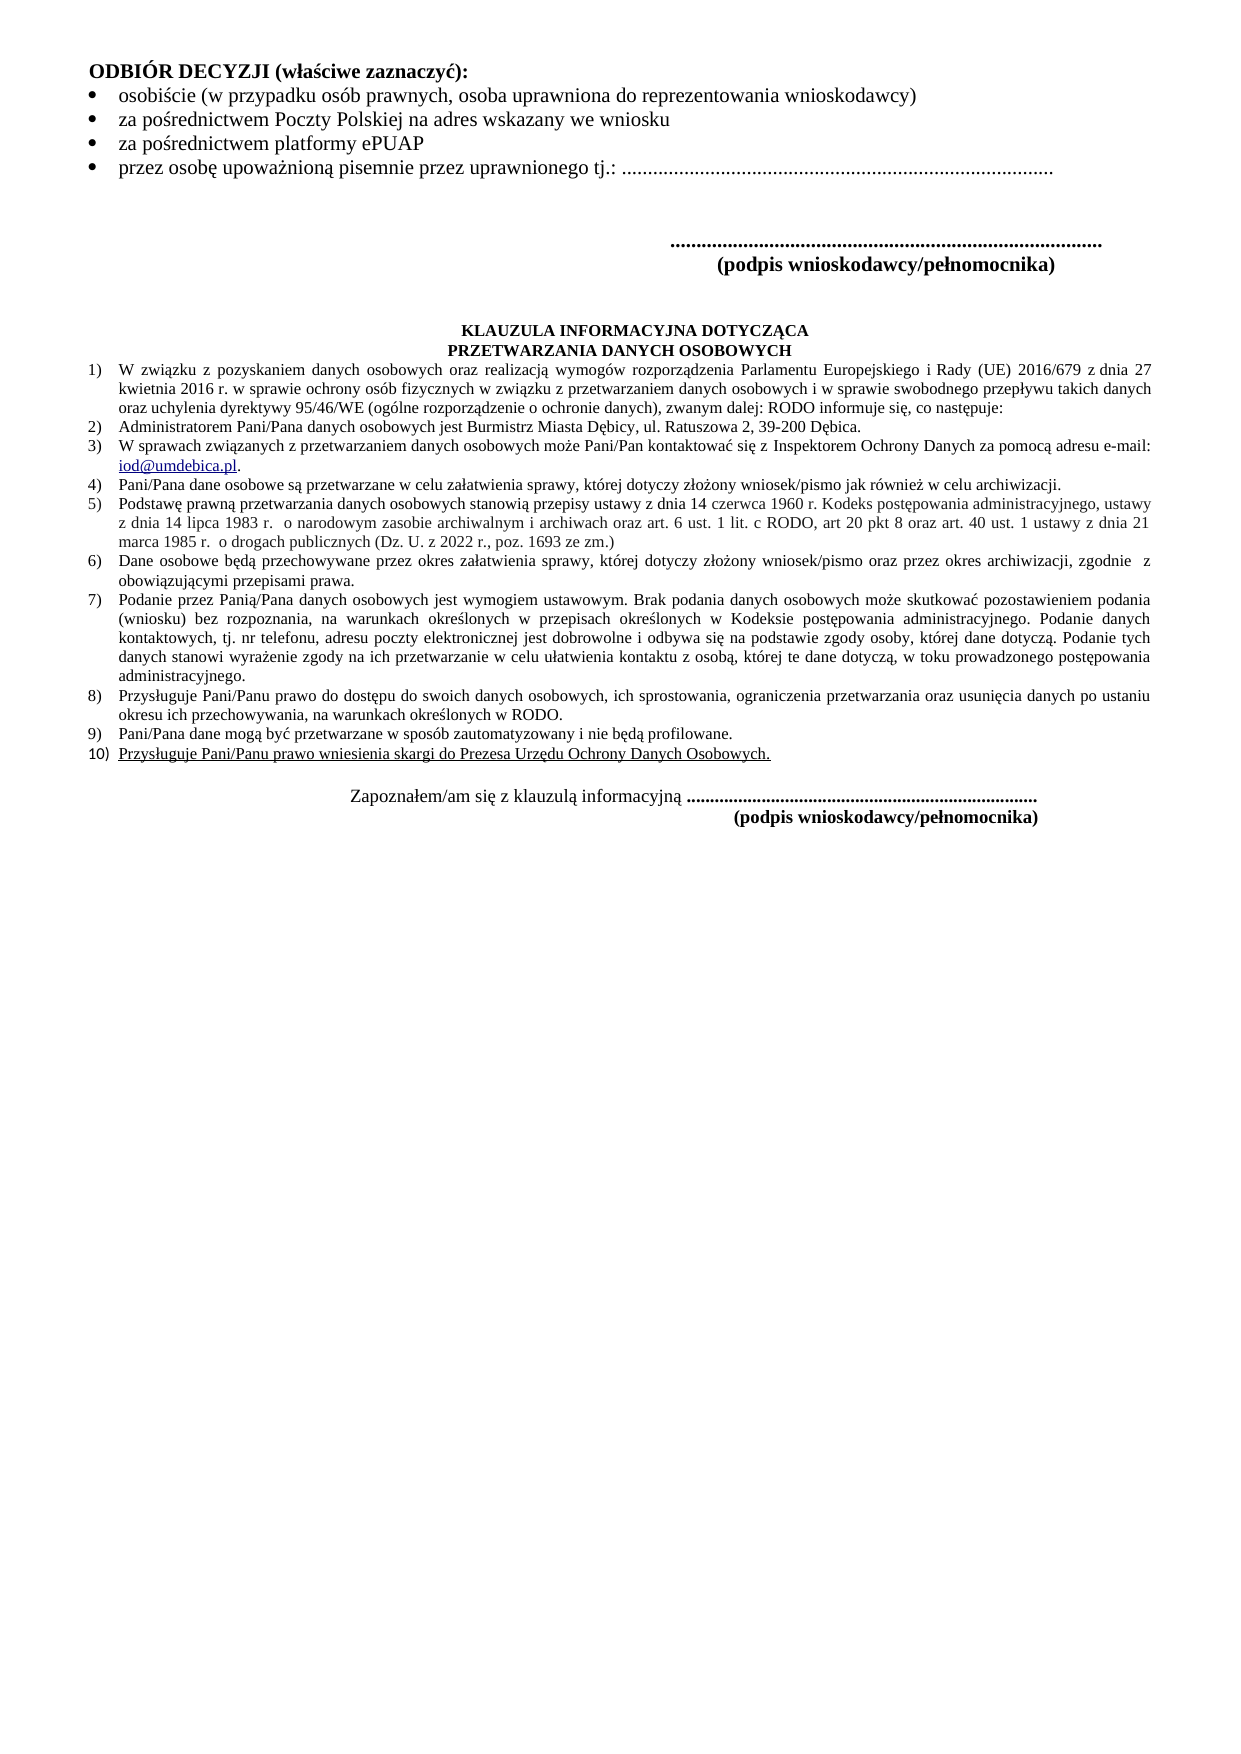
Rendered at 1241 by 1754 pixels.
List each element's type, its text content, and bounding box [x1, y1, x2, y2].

list za pośrednictwem platformy ePUAP [89, 131, 1152, 155]
text KLAUZULA INFORMACYJNA DOTYCZĄCA [118, 321, 1152, 340]
list W związku z pozyskaniem danych osobowych oraz realizacją wymogów rozporządzenia Parlamentu Europejskiego i Rady (UE) 2016/679 z dnia 27 kwietnia 2016 r. w sprawie ochrony osób fizycznych w związku z przetwarzaniem danych osobowych i w sprawie swobodnego przepływu takich danych oraz uchylenia dyrektywy 95/46/WE (ogólne rozporządzenie o ochronie danych), zwanym dalej: RODO informuje się, co następuje: [88, 359, 1152, 417]
text (podpis wnioskodawcy/pełnomocnika) [620, 252, 1152, 276]
list przez osobę upoważnioną pisemnie przez uprawnionego tj.: ................................................................................... [89, 155, 1152, 179]
list Przysługuje Pani/Panu prawo do dostępu do swoich danych osobowych, ich sprostowania, ograniczenia przetwarzania oraz usunięcia danych po ustaniu okresu ich przechowywania, na warunkach określonych w RODO. [88, 685, 1152, 724]
text PRZETWARZANIA DANYCH OSOBOWYCH [88, 340, 1152, 359]
list osobiście (w przypadku osób prawnych, osoba uprawniona do reprezentowania wnioskodawcy) [89, 83, 1152, 107]
list W sprawach związanych z przetwarzaniem danych osobowych może Pani/Pan kontaktować się z Inspektorem Ochrony Danych za pomocą adresu e-mail: iod@umdebica.pl. [88, 436, 1152, 474]
list Przysługuje Pani/Panu prawo wniesienia skargi do Prezesa Urzędu Ochrony Danych Osobowych. [88, 743, 1152, 763]
list Pani/Pana dane mogą być przetwarzane w sposób zautomatyzowany i nie będą profilowane. [88, 724, 1152, 743]
list Pani/Pana dane osobowe są przetwarzane w celu załatwienia sprawy, której dotyczy złożony wniosek/pismo jak również w celu archiwizacji. [88, 474, 1152, 494]
list za pośrednictwem Poczty Polskiej na adres wskazany we wniosku [89, 107, 1152, 131]
text (podpis wnioskodawcy/pełnomocnika) [620, 806, 1152, 828]
list Administratorem Pani/Pana danych osobowych jest Burmistrz Miasta Dębicy, ul. Ratuszowa 2, 39-200 Dębica. [88, 417, 1152, 436]
list Podanie przez Panią/Pana danych osobowych jest wymogiem ustawowym. Brak podania danych osobowych może skutkować pozostawieniem podania (wniosku) bez rozpoznania, na warunkach określonych w przepisach określonych w Kodeksie postępowania administracyjnego. Podanie danych kontaktowych, tj. nr telefonu, adresu poczty elektronicznej jest dobrowolne i odbywa się na podstawie zgody osoby, której dane dotyczą. Podanie tych danych stanowi wyrażenie zgody na ich przetwarzanie w celu ułatwienia kontaktu z osobą, której te dane dotyczą, w toku prowadzonego postępowania administracyjnego. [88, 589, 1152, 685]
list Podstawę prawną przetwarzania danych osobowych stanowią przepisy ustawy z dnia 14 czerwca 1960 r. Kodeks postępowania administracyjnego, ustawy z dnia 14 lipca 1983 r. o narodowym zasobie archiwalnym i archiwach oraz art. 6 ust. 1 lit. c RODO, art 20 pkt 8 oraz art. 40 ust. 1 ustawy z dnia 21 marca 1985 r. o drogach publicznych (Dz. U. z 2022 r., poz. 1693 ze zm.) [88, 494, 1152, 551]
text ODBIÓR DECYZJI (właściwe zaznaczyć): [89, 59, 1152, 83]
text ................................................................................... [620, 227, 1152, 252]
list Dane osobowe będą przechowywane przez okres załatwienia sprawy, której dotyczy złożony wniosek/pismo oraz przez okres archiwizacji, zgodnie z obowiązującymi przepisami prawa. [88, 551, 1152, 589]
text Zapoznałem/am się z klauzulą informacyjną ........................................................................... [162, 785, 1152, 806]
